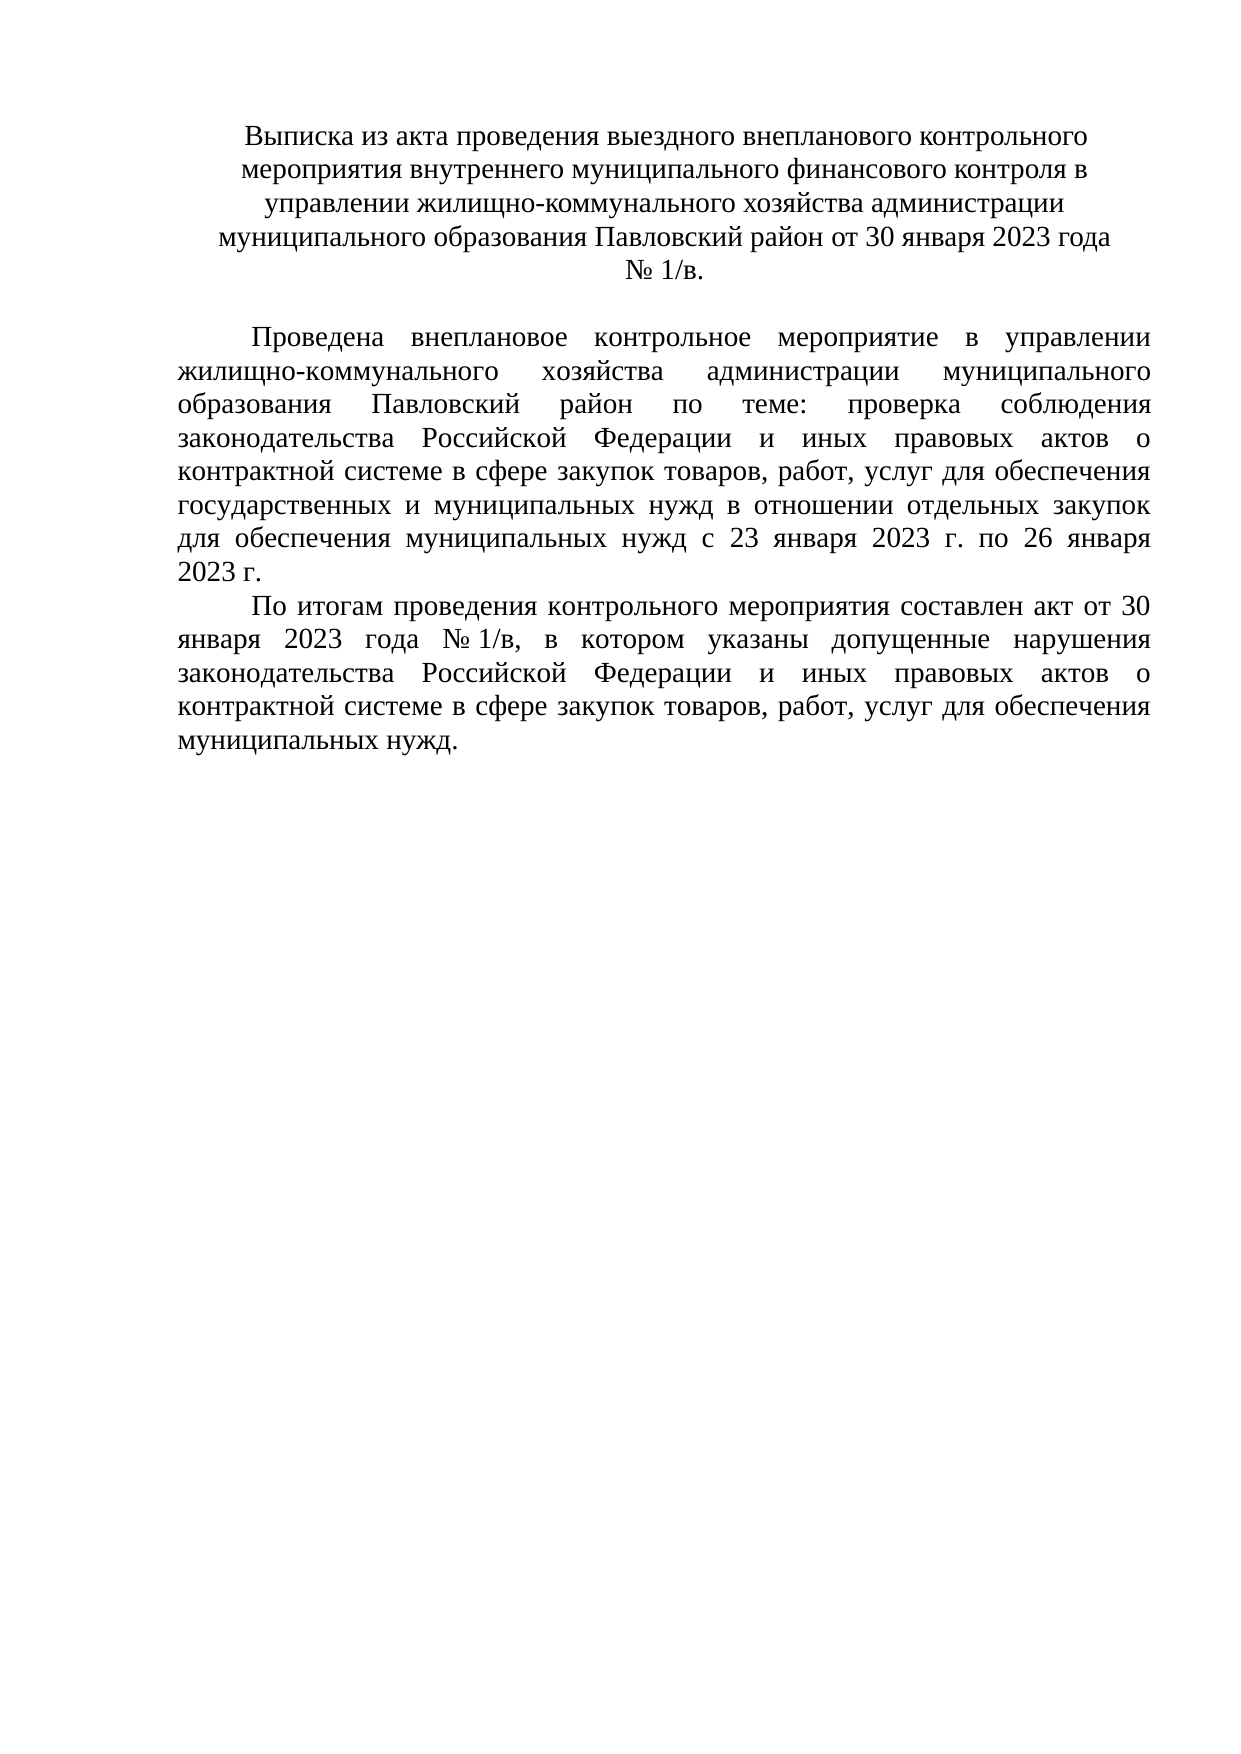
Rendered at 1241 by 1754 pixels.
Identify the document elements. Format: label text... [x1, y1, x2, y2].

text Проведена внеплановое контрольное мероприятие в управлении жилищно-коммунального хозяйства администрации муниципального образования Павловский район по теме: проверка соблюдения законодательства Российской Федерации и иных правовых актов о контрактной системе в сфере закупок товаров, работ, услуг для обеспечения государственных и муниципальных нужд в отношении отдельных закупок для обеспечения муниципальных нужд с 23 января 2023 г. по 26 января 2023 г. [177, 319, 1152, 420]
text Выписка из акта проведения выездного внепланового контрольного мероприятия внутреннего муниципального финансового контроля в управлении жилищно-коммунального хозяйства администрации муниципального образования Павловский район от 30 января 2023 года № 1/в. [177, 118, 1152, 286]
text По итогам проведения контрольного мероприятия составлен акт от 30 января 2023 года № 1/в, в котором указаны допущенные нарушения законодательства Российской Федерации и иных правовых актов о контрактной системе в сфере закупок товаров, работ, услуг для обеспечения муниципальных нужд. [177, 588, 1152, 755]
text Проведена внеплановое контрольное мероприятие в управлении жилищно-коммунального хозяйства администрации муниципального образования Павловский район по теме: проверка соблюдения законодательства Российской Федерации и иных правовых актов о контрактной системе в сфере закупок товаров, работ, услуг для обеспечения государственных и муниципальных нужд в отношении отдельных закупок для обеспечения муниципальных нужд с 23 января 2023 г. по 26 января 2023 г. [177, 521, 1152, 588]
